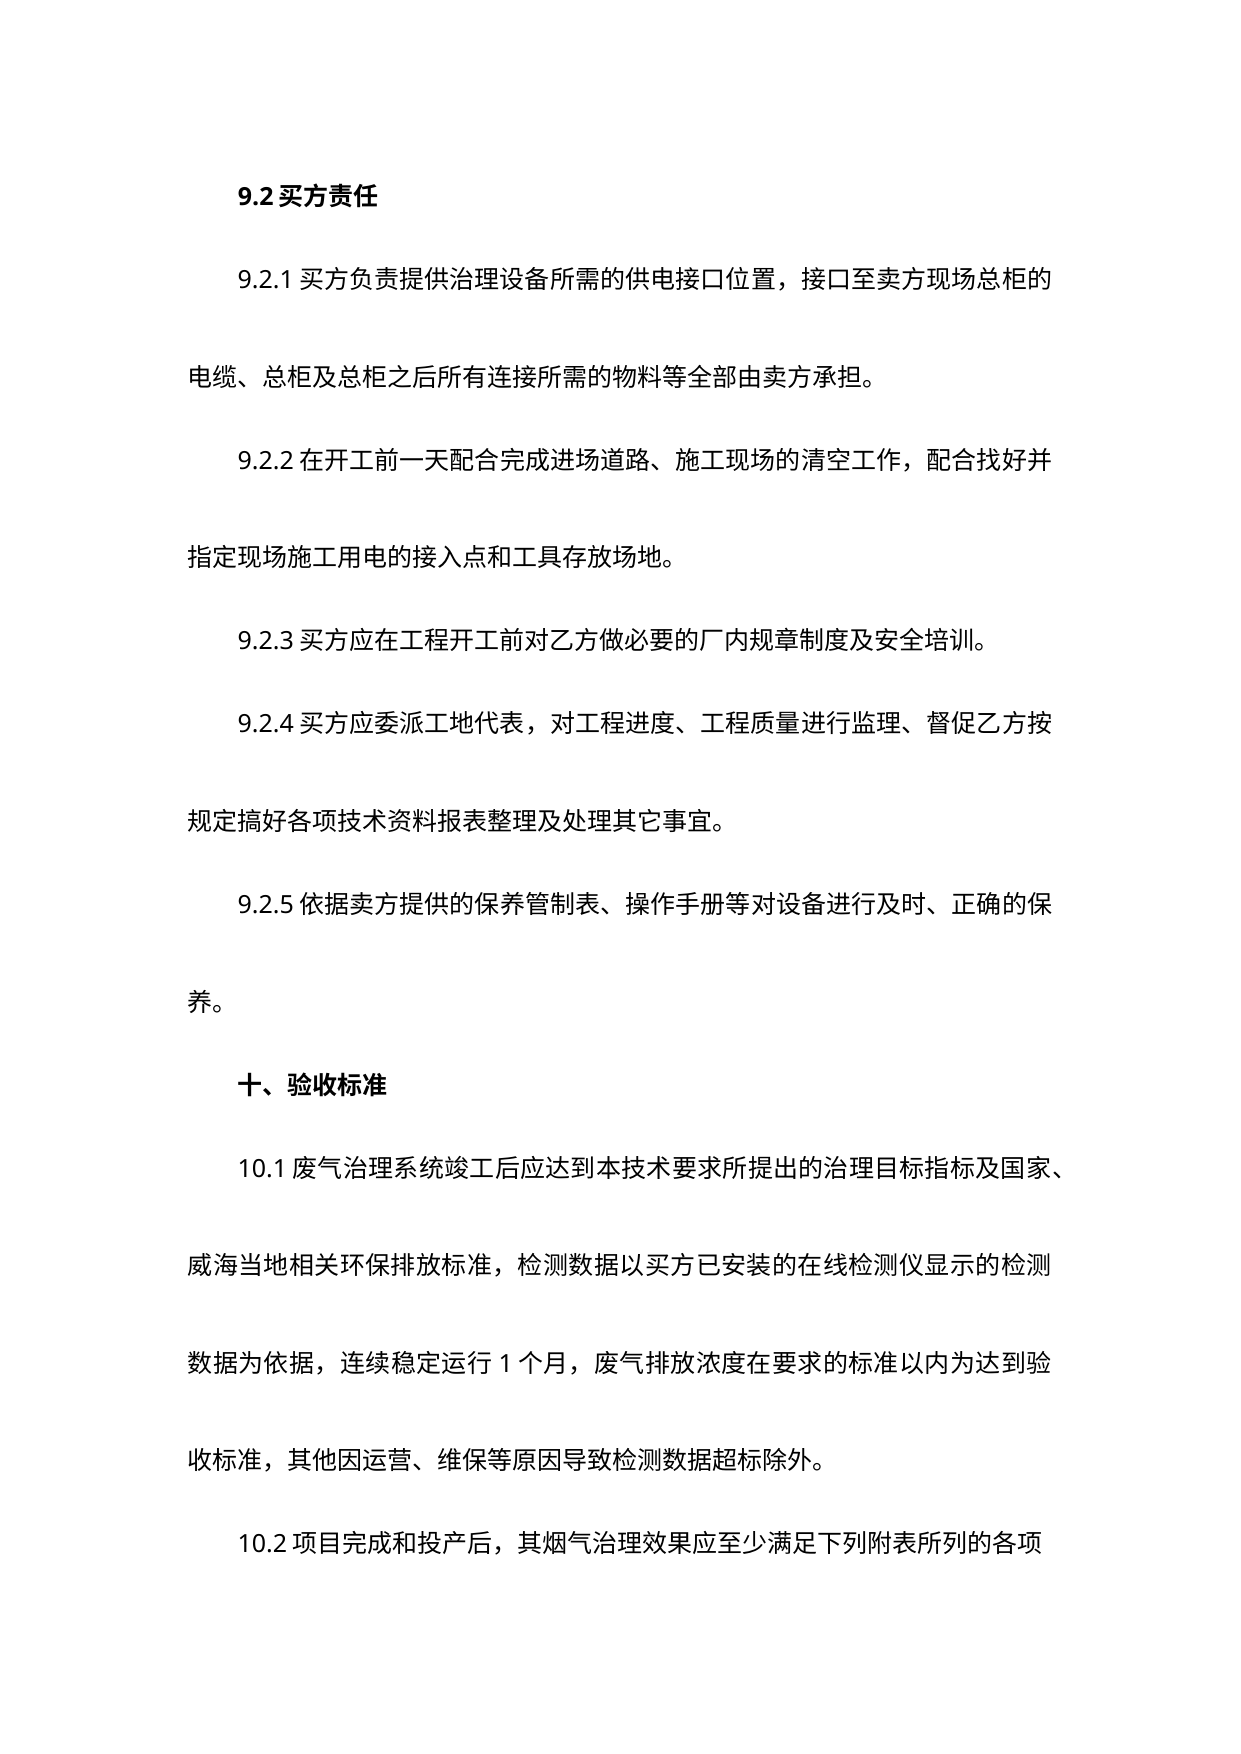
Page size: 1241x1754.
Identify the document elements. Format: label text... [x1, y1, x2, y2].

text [187, 1509, 1053, 1574]
text 9.2买方责任 [187, 162, 1053, 227]
text 9.2.2在开工前一天配合完成进场道路、施工现场的清空工作，配合找好并指定现场施工用电的接入点和工具存放场地。 [187, 426, 1053, 588]
text 9.2.5依据卖方提供的保养管制表、操作手册等对设备进行及时、正确的保养。 [187, 870, 1053, 1033]
text 10.1废气治理系统竣工后应达到本技术要求所提出的治理目标指标及国家、威海当地相关环保排放标准，检测数据以买方已安装的在线检测仪显示的检测数据为依据，连续稳定运行1个月，废气排放浓度在要求的标准以内为达到验收标准，其他因运营、维保等原因导致检测数据超标除外。 [187, 1134, 1053, 1491]
text 十、验收标准 [187, 1051, 1053, 1116]
text 9.2.4买方应委派工地代表，对工程进度、工程质量进行监理、督促乙方按规定搞好各项技术资料报表整理及处理其它事宜。 [187, 689, 1053, 852]
text 9.2.1买方负责提供治理设备所需的供电接口位置，接口至卖方现场总柜的电缆、总柜及总柜之后所有连接所需的物料等全部由卖方承担。 [187, 245, 1053, 408]
text 9.2.3买方应在工程开工前对乙方做必要的厂内规章制度及安全培训。 [187, 606, 1053, 671]
